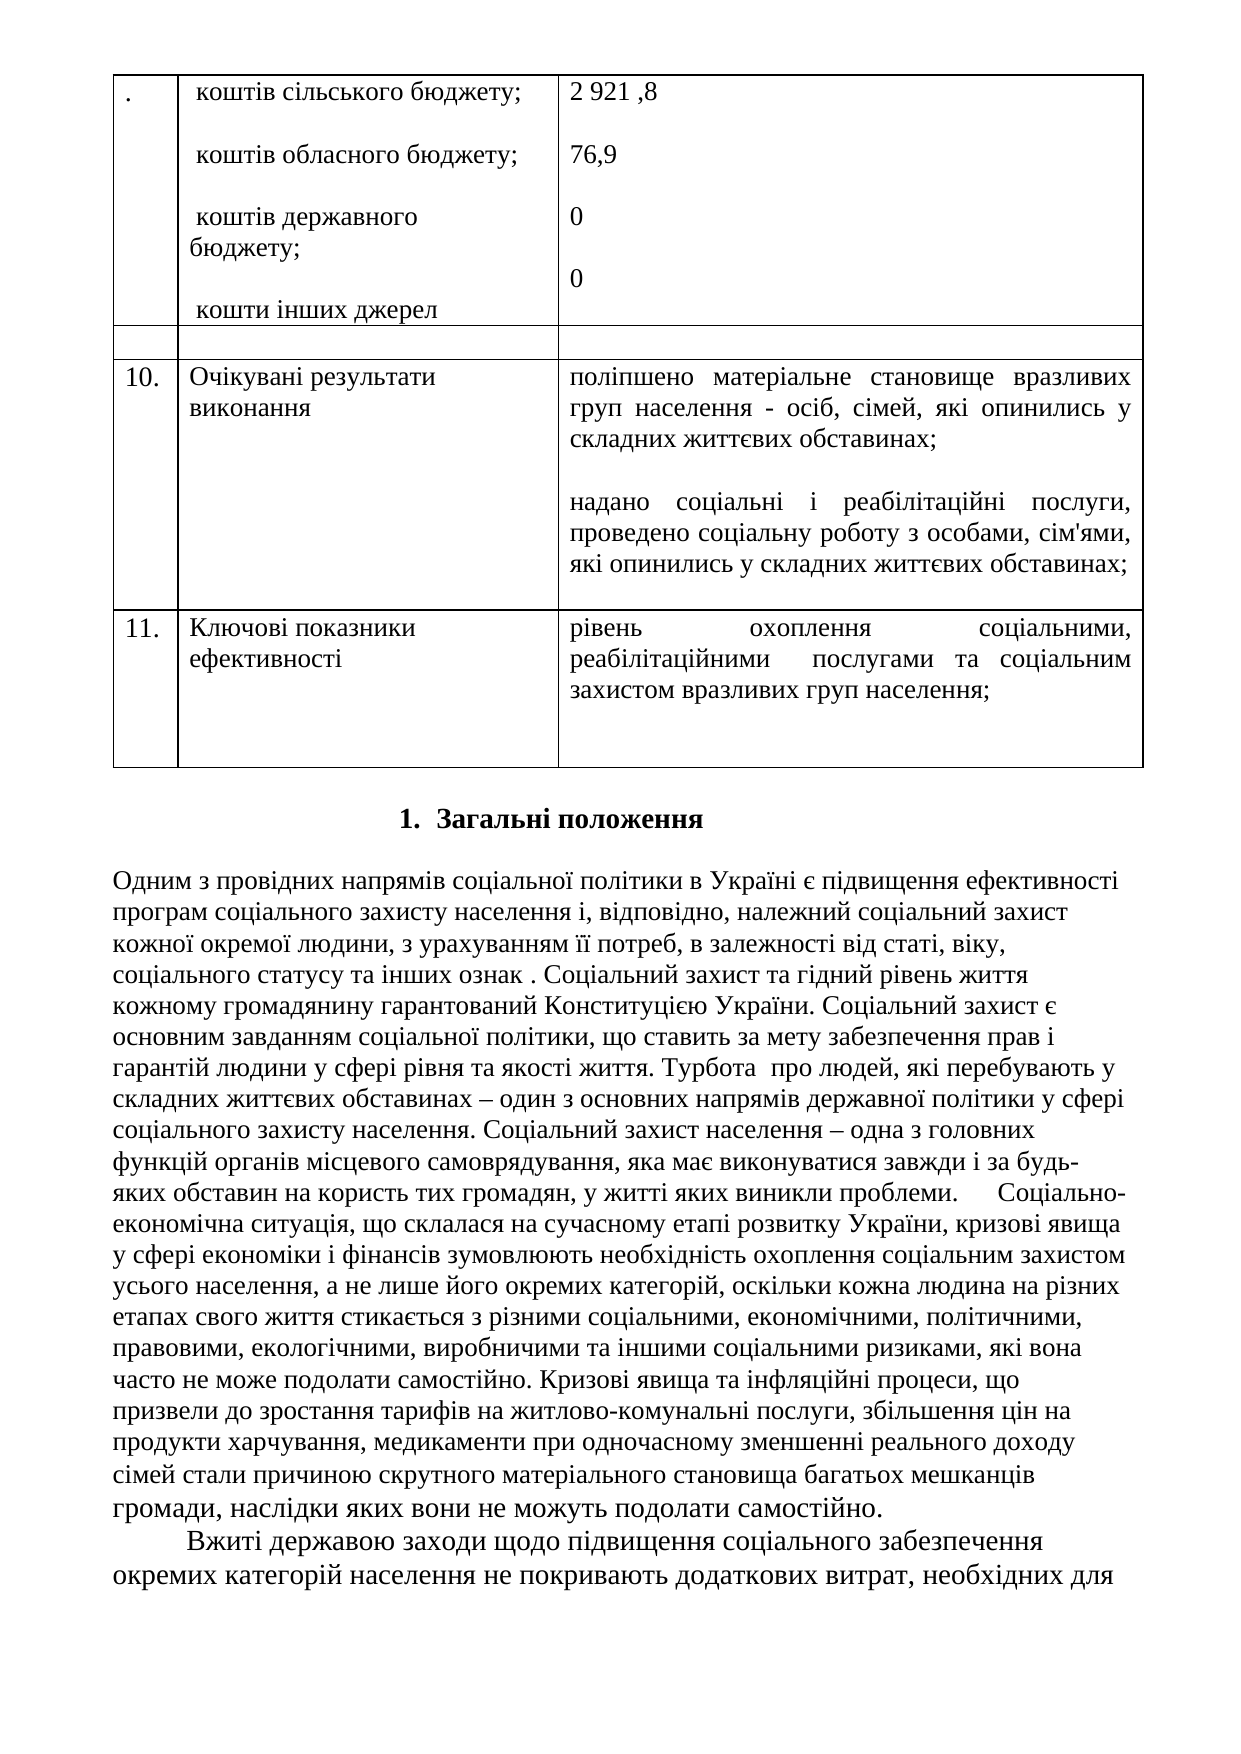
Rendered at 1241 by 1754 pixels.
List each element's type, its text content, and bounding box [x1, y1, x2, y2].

table_cell рівень охоплення соціальними, реабілітаційними послугами та соціальним захистом вразливих груп населення; [559, 611, 1142, 767]
table_cell 10. [114, 360, 177, 609]
table_cell 9.1. [114, 76, 177, 324]
list Загальні положення [398, 802, 1128, 835]
table_cell 2 921 ,8 76,9 0 0 [559, 76, 1142, 324]
table_cell 11. [114, 611, 177, 767]
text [112, 864, 1128, 1590]
table_cell [179, 326, 558, 358]
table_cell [179, 76, 558, 324]
table_cell [114, 326, 177, 358]
table_cell Ключові показники ефективності [179, 611, 558, 767]
table_cell поліпшено матеріальне становище вразливих груп населення - осіб, сімей, які опинились у складних життєвих обставинах; надано соціальні і реабілітаційні послуги, проведено соціальну роботу з особами, сім'ями, які опинились у складних життєвих обставинах; [559, 360, 1142, 609]
table_cell Очікувані результати виконання [179, 360, 558, 609]
table_cell [559, 326, 1142, 358]
